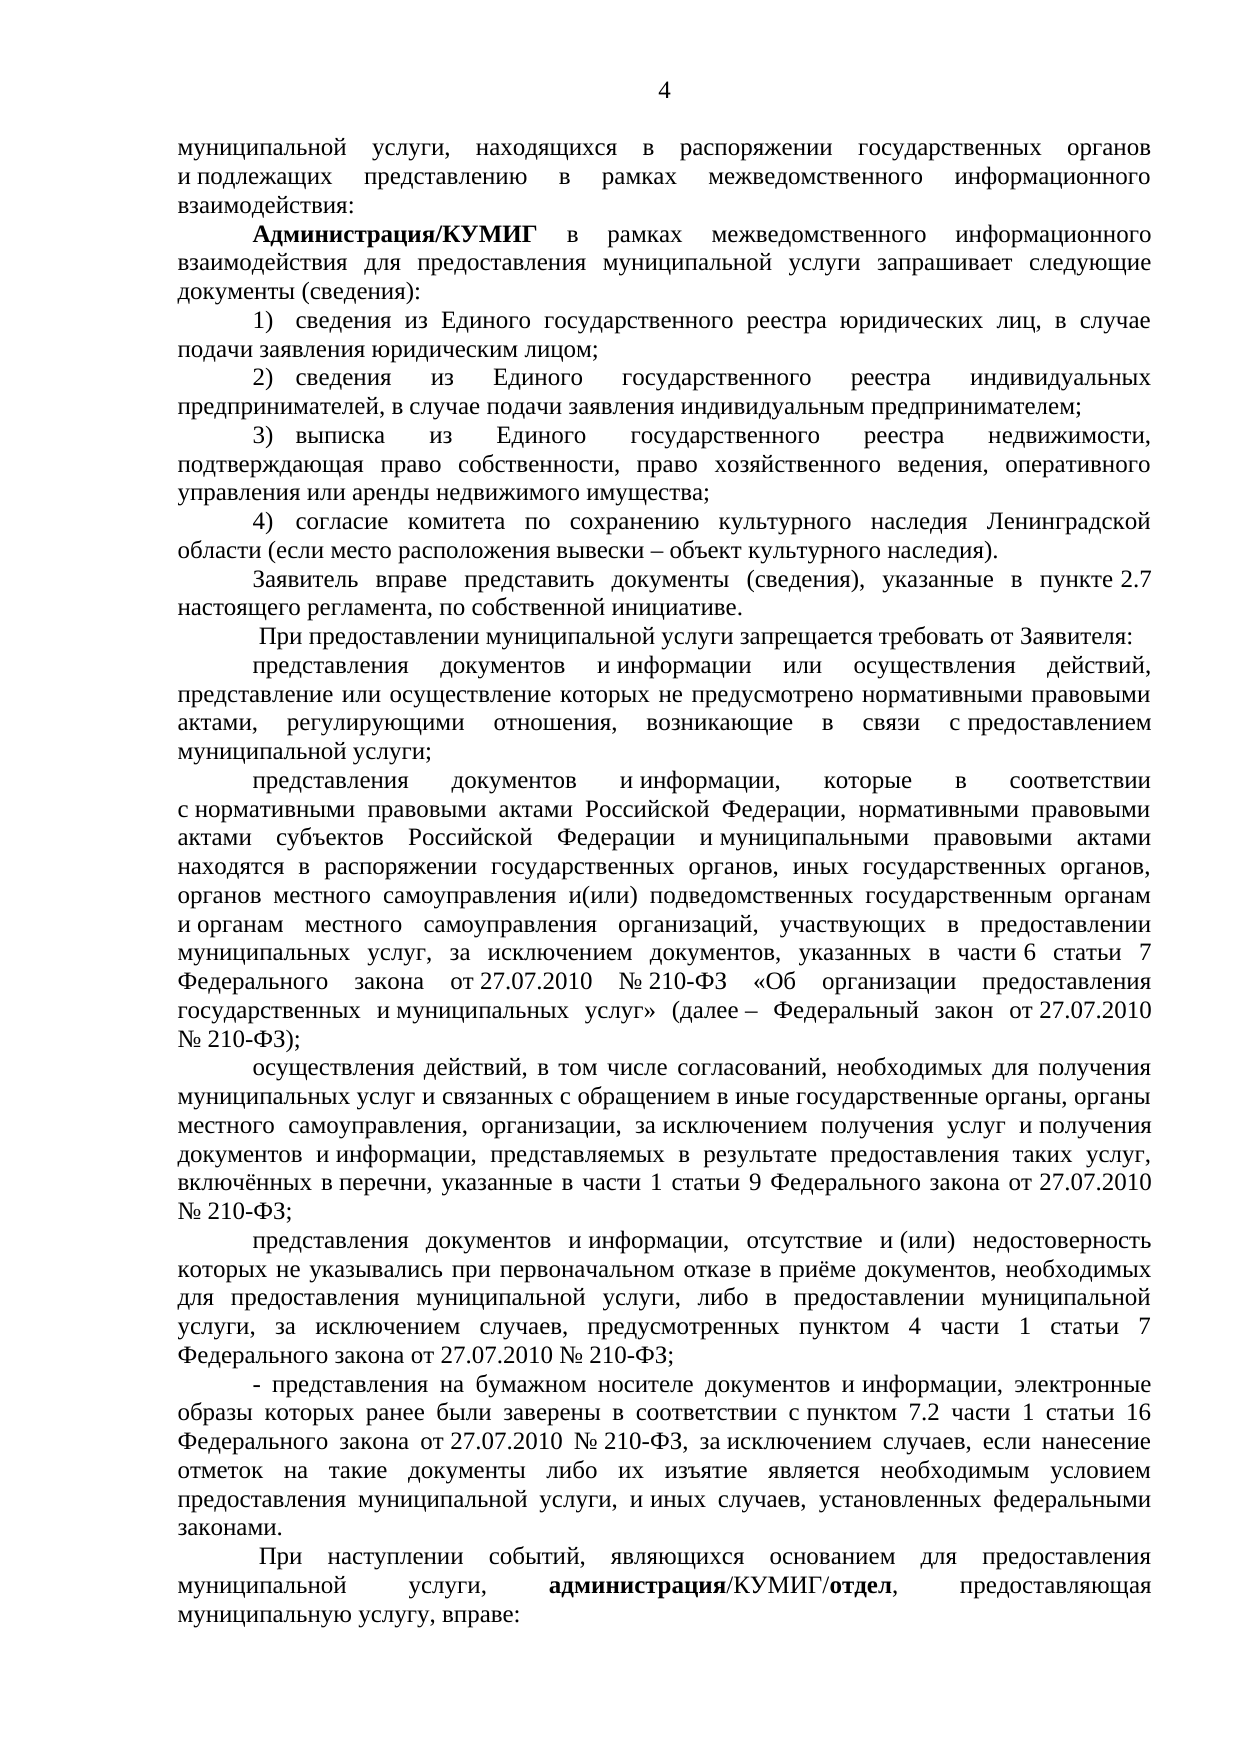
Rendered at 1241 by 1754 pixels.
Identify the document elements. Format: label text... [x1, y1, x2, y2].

list сведения из Единого государственного реестра юридических лиц, в случае подачи заявления юридическим лицом; [177, 305, 1152, 362]
text При наступлении событий, являющихся основанием для предоставления муниципальной услуги, администрация/КУМИГ/отдел, предоставляющая муниципальную услугу, вправе: [177, 1541, 1152, 1627]
text При предоставлении муниципальной услуги запрещается требовать от Заявителя: [177, 621, 1152, 650]
text Администрация/КУМИГ в рамках межведомственного информационного взаимодействия для предоставления муниципальной услуги запрашивает следующие документы (сведения): [177, 219, 1152, 305]
text Заявитель вправе представить документы (сведения), указанные в пункте 2.7 настоящего регламента, по собственной инициативе. [177, 564, 1152, 621]
text представления документов и информации, которые в соответствии с нормативными правовыми актами Российской Федерации, нормативными правовыми актами субъектов Российской Федерации и муниципальными правовыми актами находятся в распоряжении государственных органов, иных государственных органов, органов местного самоуправления и(или) подведомственных государственным органам и органам местного самоуправления организаций, участвующих в предоставлении муниципальных услуг, за исключением документов, указанных в части 6 статьи 7 Федерального закона от 27.07.2010 № 210‑ФЗ «Об организации предоставления государственных и муниципальных услуг» (далее – Федеральный закон от 27.07.2010 № 210‑ФЗ); [177, 765, 1152, 1052]
list сведения из Единого государственного реестра индивидуальных предпринимателей, в случае подачи заявления индивидуальным предпринимателем; [177, 362, 1152, 420]
text осуществления действий, в том числе согласований, необходимых для получения муниципальных услуг и связанных с обращением в иные государственные органы, органы местного самоуправления, организации, за исключением получения услуг и получения документов и информации, представляемых в результате предоставления таких услуг, включённых в перечни, указанные в части 1 статьи 9 Федерального закона от 27.07.2010 № 210‑ФЗ; [177, 1052, 1152, 1225]
list согласие комитета по сохранению культурного наследия Ленинградской области (если место расположения вывески – объект культурного наследия). [177, 506, 1152, 564]
text представления документов и информации или осуществления действий, представление или осуществление которых не предусмотрено нормативными правовыми актами, регулирующими отношения, возникающие в связи с предоставлением муниципальной услуги; [177, 650, 1152, 765]
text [177, 132, 1152, 219]
text представления документов и информации, отсутствие и (или) недостоверность которых не указывались при первоначальном отказе в приёме документов, необходимых для предоставления муниципальной услуги, либо в предоставлении муниципальной услуги, за исключением случаев, предусмотренных пунктом 4 части 1 статьи 7 Федерального закона от 27.07.2010 № 210‑ФЗ; [177, 1225, 1152, 1369]
text ‑ представления на бумажном носителе документов и информации, электронные образы которых ранее были заверены в соответствии с пунктом 7.2 части 1 статьи 16 Федерального закона от 27.07.2010 № 210‑ФЗ, за исключением случаев, если нанесение отметок на такие документы либо их изъятие является необходимым условием предоставления муниципальной услуги, и иных случаев, установленных федеральными законами. [177, 1369, 1152, 1541]
list выписка из Единого государственного реестра недвижимости, подтверждающая право собственности, право хозяйственного ведения, оперативного управления или аренды недвижимого имущества; [177, 420, 1152, 506]
